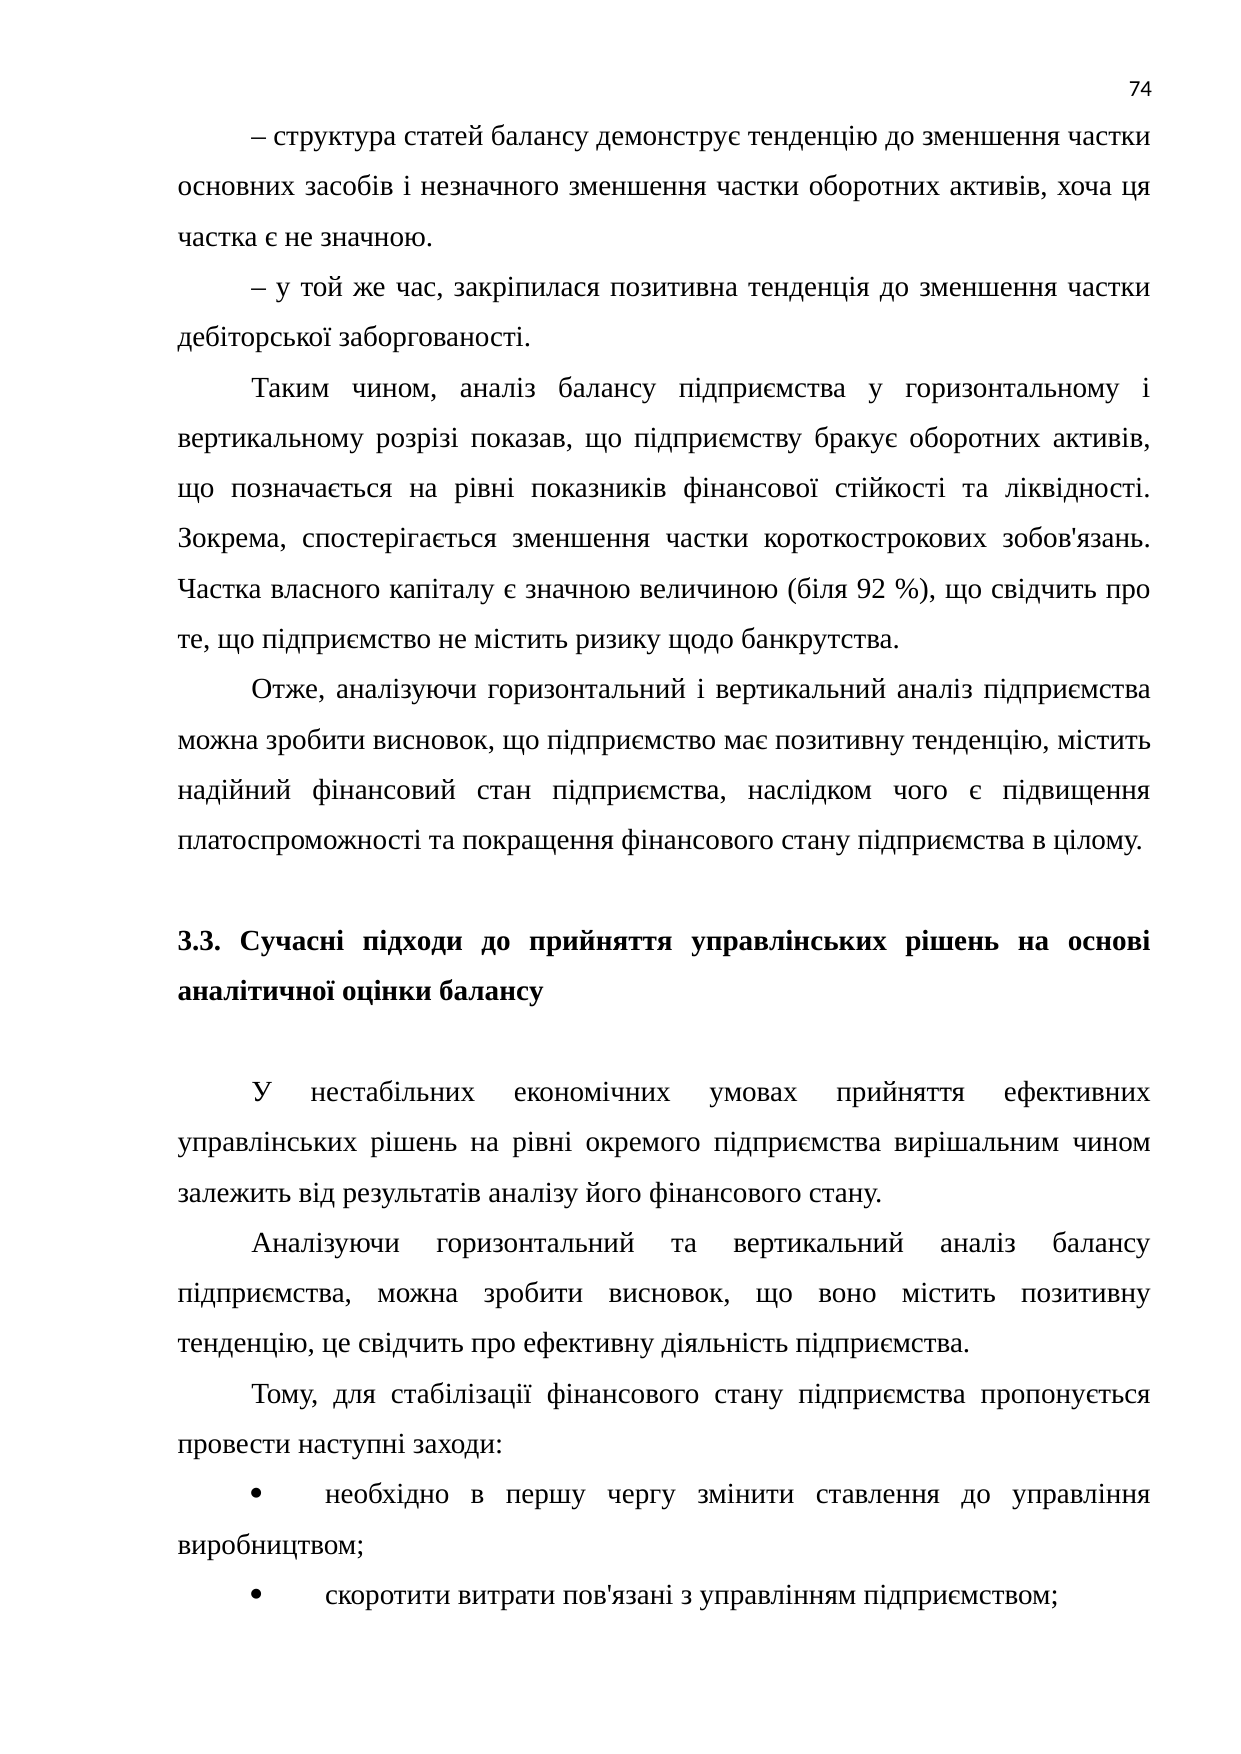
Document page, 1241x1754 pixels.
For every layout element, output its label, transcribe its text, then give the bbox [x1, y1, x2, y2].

text У нестабільних економічних умовах прийняття ефективних управлінських рішень на рівні окремого підприємства вирішальним чином залежить від результатів аналізу його фінансового стану. [177, 1074, 1152, 1208]
text Аналізуючи горизонтальний та вертикальний аналіз балансу підприємства, можна зробити висновок, що воно містить позитивну тенденцію, це свідчить про ефективну діяльність підприємства. [177, 1225, 1152, 1359]
text Отже, аналізуючи горизонтальний і вертикальний аналіз підприємства можна зробити висновок, що підприємство має позитивну тенденцію, містить надійний фінансовий стан підприємства, наслідком чого є підвищення платоспроможності та покращення фінансового стану підприємства в цілому. [177, 672, 1152, 856]
list скоротити витрати пов'язані з управлінням підприємством; [177, 1577, 1152, 1611]
list необхідно в першу чергу змінити ставлення до управління виробництвом; [177, 1477, 1152, 1561]
text Таким чином, аналіз балансу підприємства у горизонтальному і вертикальному розрізі показав, що підприємству бракує оборотних активів, що позначається на рівні показників фінансової стійкості та ліквідності. Зокрема, спостерігається зменшення частки короткострокових зобов'язань. Частка власного капіталу є значною величиною (біля 92 %), що свідчить про те, що підприємство не містить ризику щодо банкрутства. [177, 370, 1152, 655]
text – у той же час, закріпилася позитивна тенденція до зменшення частки дебіторської заборгованості. [177, 269, 1152, 353]
text – структура статей балансу демонструє тенденцію до зменшення частки основних засобів і незначного зменшення частки оборотних активів, хоча ця частка є не значною. [177, 118, 1152, 252]
text Тому, для стабілізації фінансового стану підприємства пропонується провести наступні заходи: [177, 1376, 1152, 1460]
text 3.3. Сучасні підходи до прийняття управлінських рішень на основі аналітичної оцінки балансу [177, 923, 1152, 1007]
